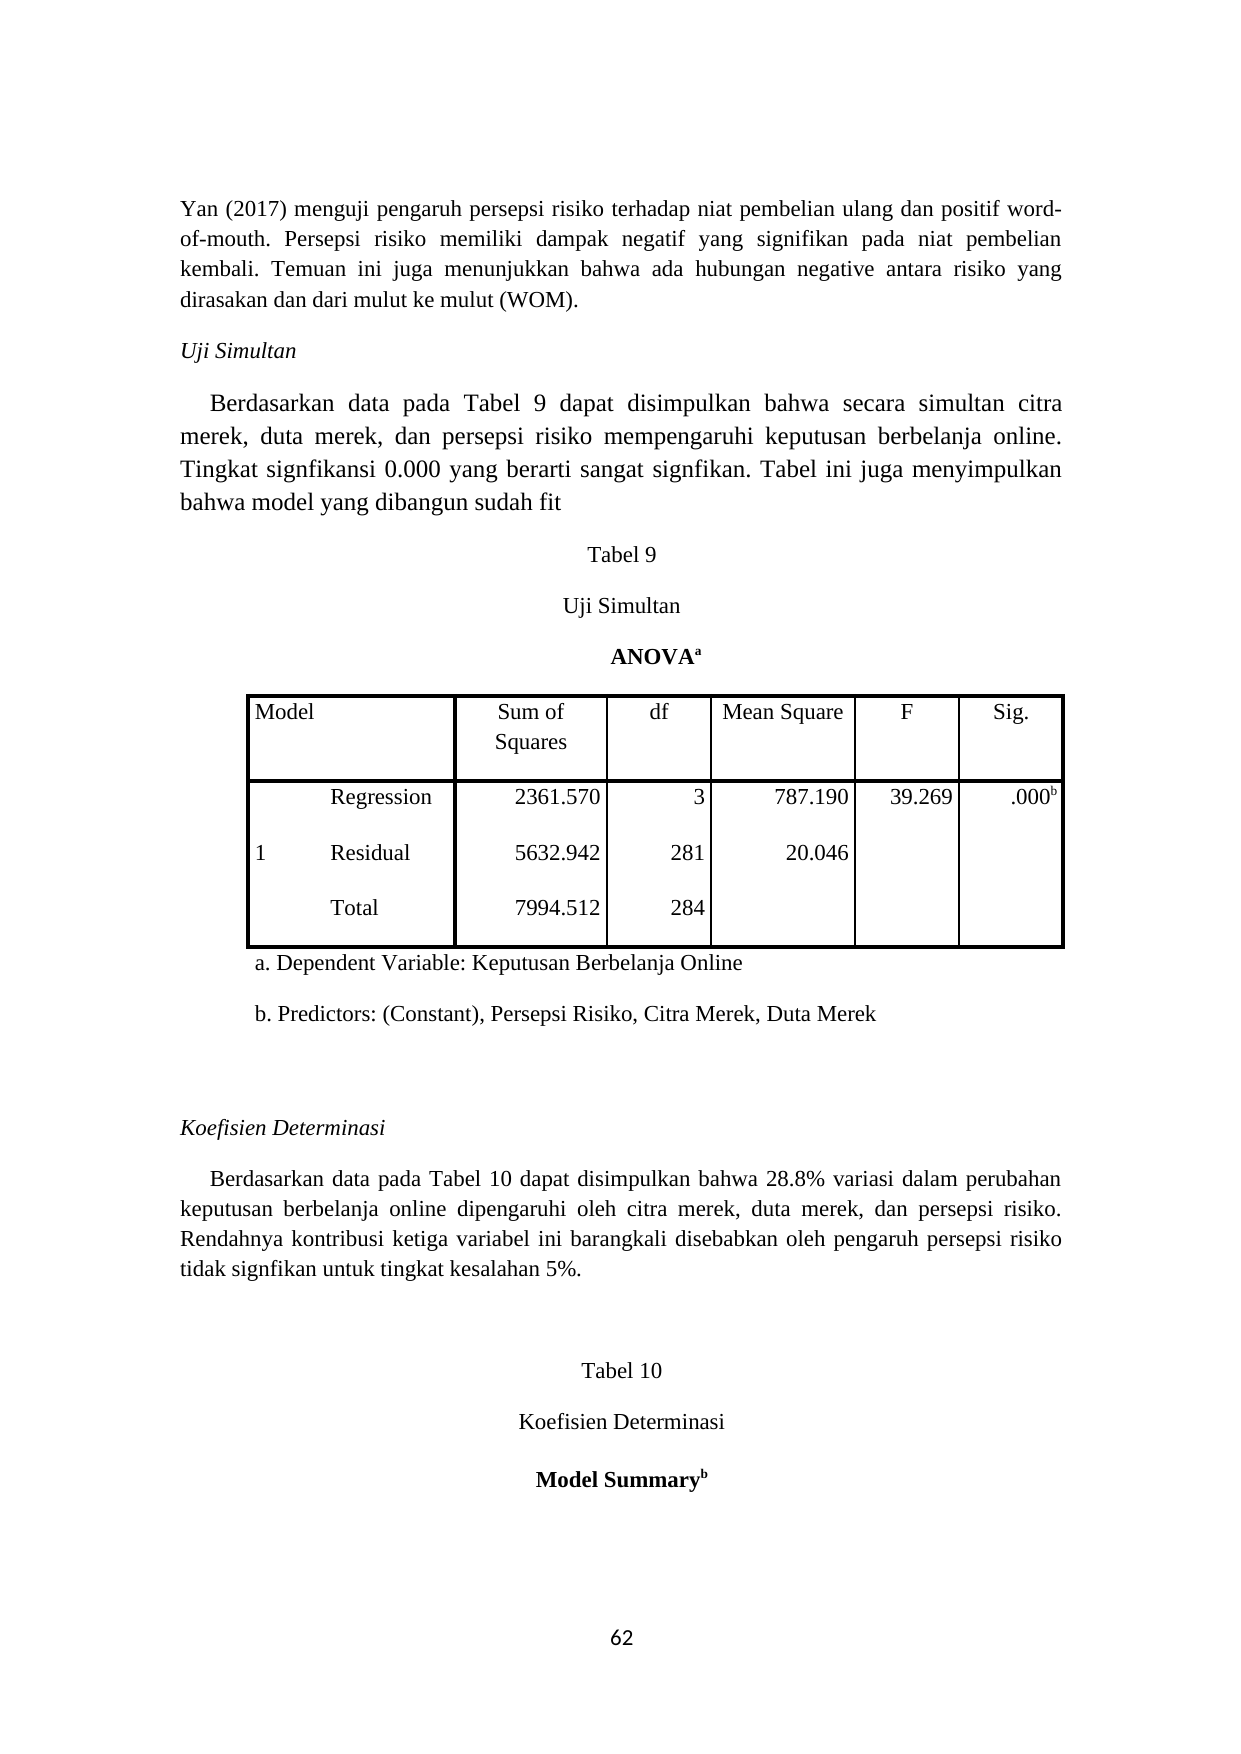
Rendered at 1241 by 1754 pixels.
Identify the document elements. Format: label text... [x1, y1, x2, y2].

text Berdasarkan data pada Tabel 10 dapat disimpulkan bahwa 28.8% variasi dalam perubahan keputusan berbelanja online dipengaruhi oleh citra merek, duta merek, dan persepsi risiko. Rendahnya kontribusi ketiga variabel ini barangkali disebabkan oleh pengaruh persepsi risiko tidak signfikan untuk tingkat kesalahan 5%. [180, 1164, 1063, 1282]
text Tabel 10 [180, 1357, 1063, 1384]
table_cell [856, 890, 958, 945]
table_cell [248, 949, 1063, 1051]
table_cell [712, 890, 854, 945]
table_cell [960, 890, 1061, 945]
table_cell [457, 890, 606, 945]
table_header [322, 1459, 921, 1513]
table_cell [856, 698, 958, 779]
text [180, 195, 1063, 312]
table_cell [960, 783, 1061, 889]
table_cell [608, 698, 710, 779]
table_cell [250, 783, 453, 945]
text Berdasarkan data pada Tabel 9 dapat disimpulkan bahwa secara simultan citra merek, duta merek, dan persepsi risiko mempengaruhi keputusan berbelanja online. Tingkat signfikansi 0.000 yang berarti sangat signfikan. Tabel ini juga menyimpulkan bahwa model yang dibangun sudah fit [180, 388, 1063, 516]
text Koefisien Determinasi [180, 1408, 1063, 1435]
text Tabel 9 [180, 541, 1063, 567]
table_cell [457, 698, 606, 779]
text Koefisien Determinasi [180, 1113, 1063, 1140]
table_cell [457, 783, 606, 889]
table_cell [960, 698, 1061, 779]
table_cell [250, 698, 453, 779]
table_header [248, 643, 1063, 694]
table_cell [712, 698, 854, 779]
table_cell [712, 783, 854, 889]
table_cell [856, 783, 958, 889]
text Uji Simultan [180, 337, 1063, 363]
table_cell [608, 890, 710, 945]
text Uji Simultan [180, 592, 1063, 618]
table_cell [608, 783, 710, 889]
